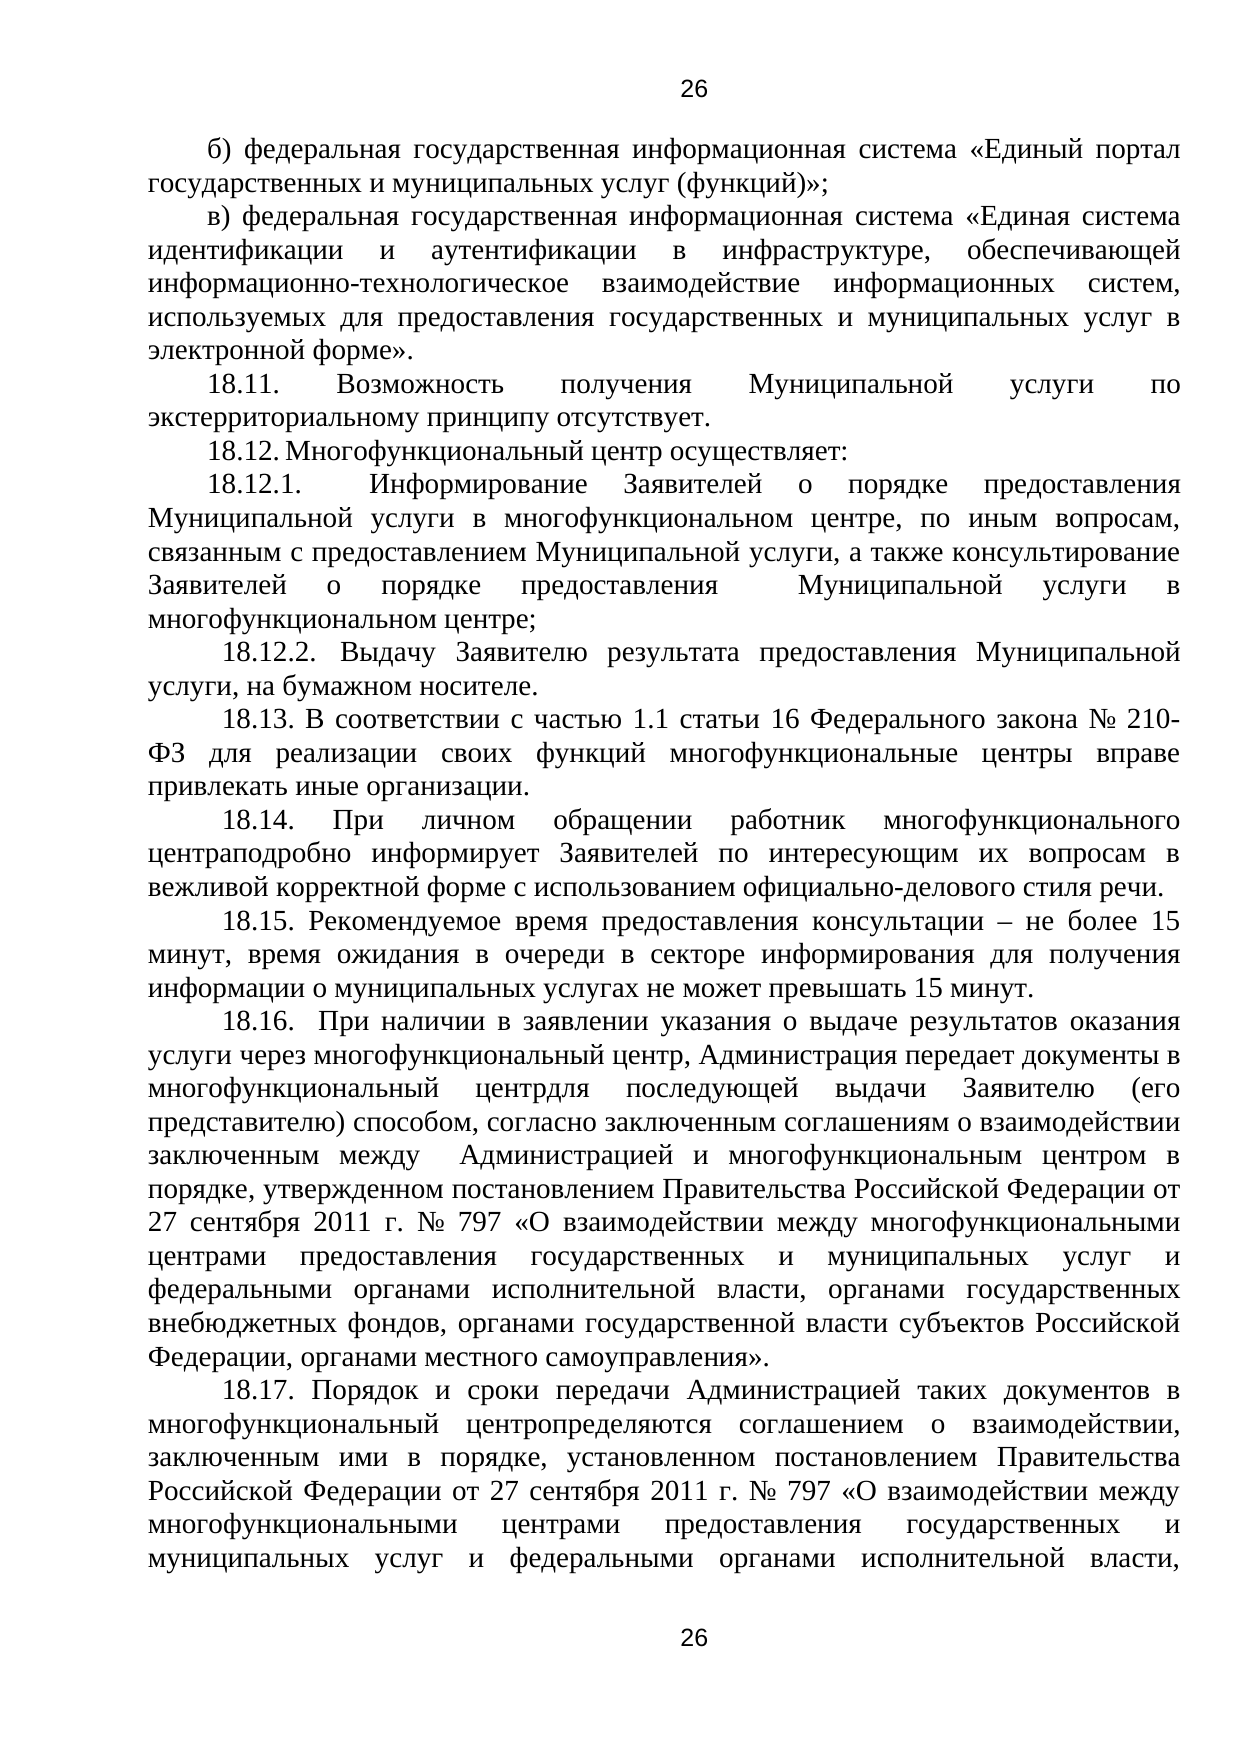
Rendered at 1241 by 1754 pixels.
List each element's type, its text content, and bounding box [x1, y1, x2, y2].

text 18.15. Рекомендуемое время предоставления консультации – не более 15 минут, время ожидания в очереди в секторе информирования для получения информации о муниципальных услугах не может превышать 15 минут. [148, 903, 1181, 1003]
text 18.16. При наличии в заявлении указания о выдаче результатов оказания услуги через многофункциональный центр, Администрация передает документы в многофункциональный центрдля последующей выдачи Заявителю (его представителю) способом, согласно заключенным соглашениям о взаимодействии заключенным между Администрацией и многофункциональным центром в порядке, утвержденном постановлением Правительства Российской Федерации от 27 сентября 2011 г. № 797 «О взаимодействии между многофункциональными центрами предоставления государственных и муниципальных услуг и федеральными органами исполнительной власти, органами государственных внебюджетных фондов, органами государственной власти субъектов Российской Федерации, органами местного самоуправления». [148, 1003, 1181, 1372]
text б) федеральная государственная информационная система «Единый портал государственных и муниципальных услуг (функций)»; [148, 131, 1181, 198]
list Многофункциональный центр осуществляет: [207, 433, 1181, 467]
text 18.13. В соответствии с частью 1.1 статьи 16 Федерального закона № 210-ФЗ для реализации своих функций многофункциональные центры вправе привлекать иные организации. [148, 701, 1181, 802]
text 18.11. Возможность получения Муниципальной услуги по экстерриториальному принципу отсутствует. [148, 366, 1181, 433]
list Выдачу Заявителю результата предоставления Муниципальной услуги, на бумажном носителе. [148, 634, 1181, 701]
list Информирование Заявителей о порядке предоставления Муниципальной услуги в многофункциональном центре, по иным вопросам, связанным с предоставлением Муниципальной услуги, а также консультирование Заявителей о порядке предоставления Муниципальной услуги в многофункциональном центре; [148, 467, 1181, 634]
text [148, 1372, 1181, 1573]
text в) федеральная государственная информационная система «Единая система идентификации и аутентификации в инфраструктуре, обеспечивающей информационно-технологическое взаимодействие информационных систем, используемых для предоставления государственных и муниципальных услуг в электронной форме». [148, 198, 1181, 366]
text 18.14. При личном обращении работник многофункционального центраподробно информирует Заявителей по интересующим их вопросам в вежливой корректной форме с использованием официально-делового стиля речи. [148, 802, 1181, 903]
